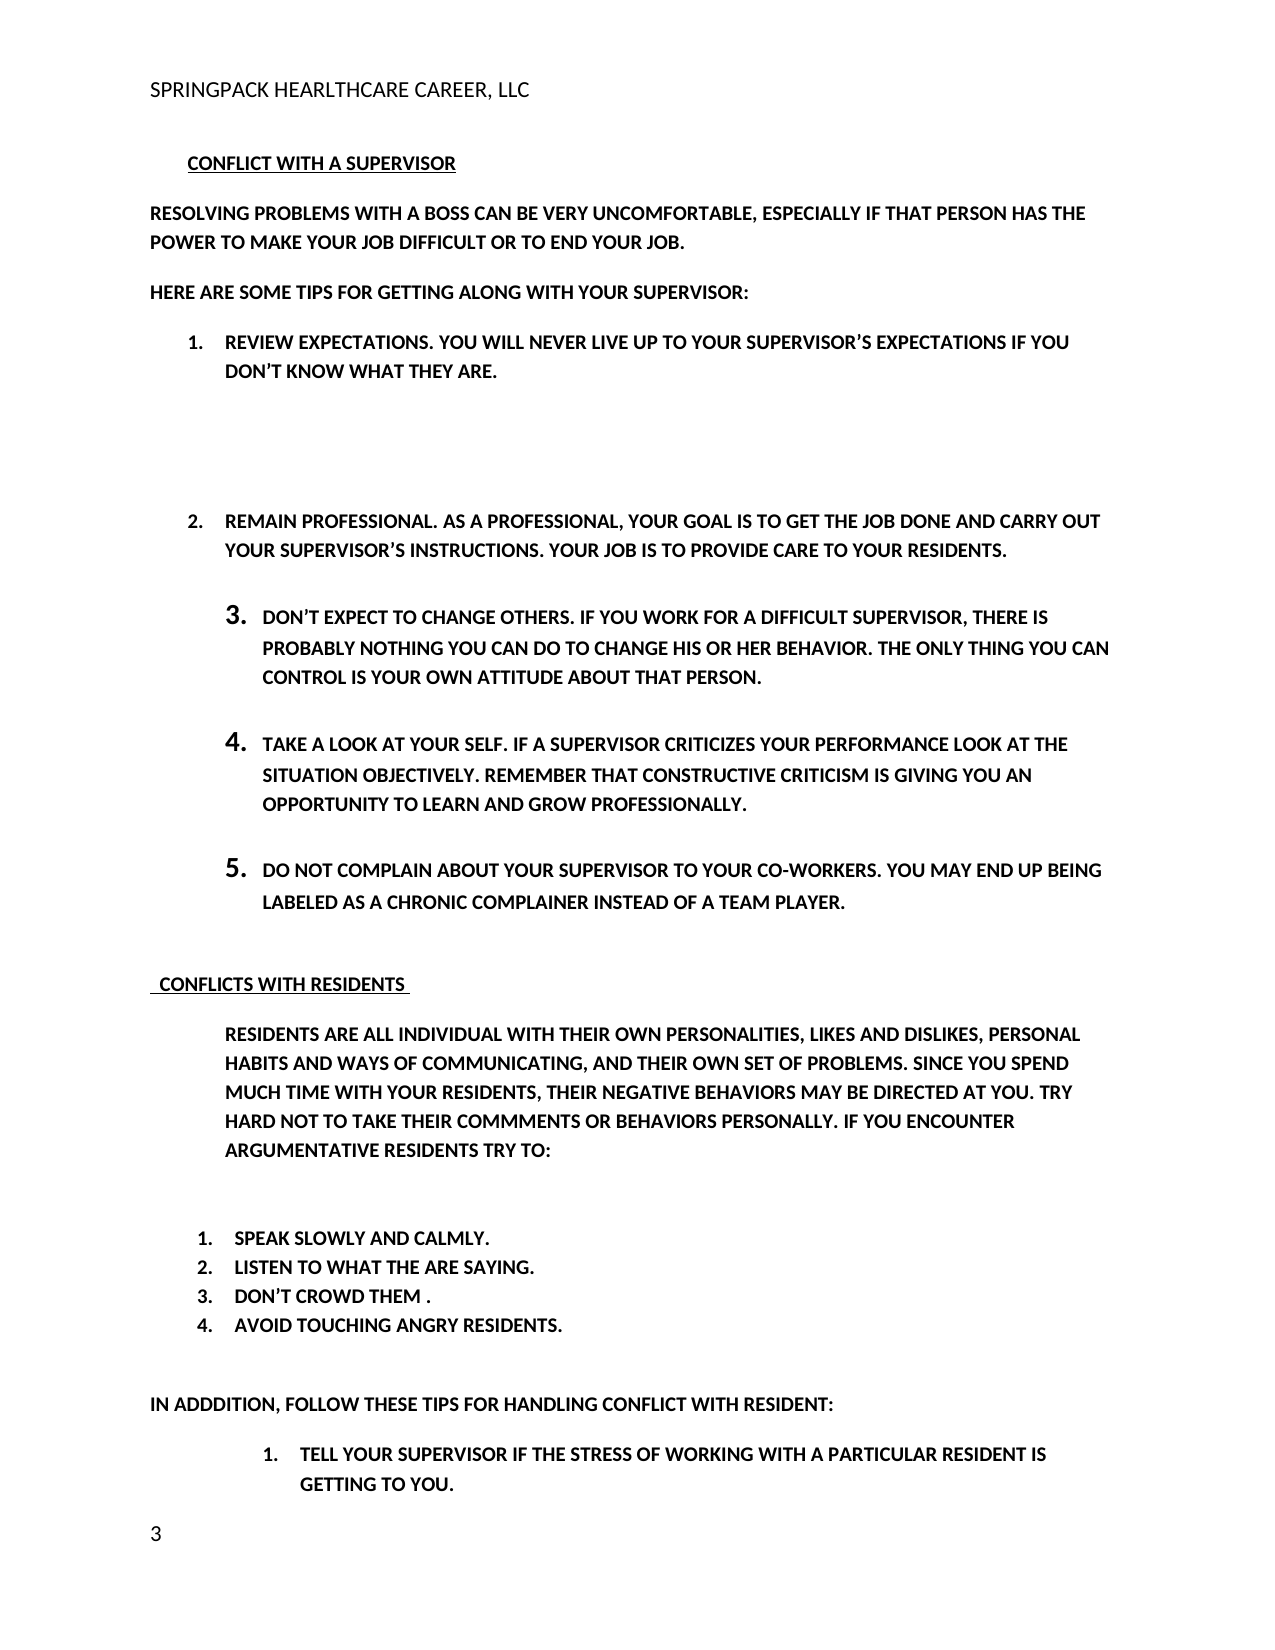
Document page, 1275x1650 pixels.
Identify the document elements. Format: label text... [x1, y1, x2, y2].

list DO NOT COMPLAIN ABOUT YOUR SUPERVISOR TO YOUR CO-WORKERS. YOU MAY END UP BEING LABELED AS A CHRONIC COMPLAINER INSTEAD OF A TEAM PLAYER. [225, 849, 1125, 914]
list DON’T EXPECT TO CHANGE OTHERS. IF YOU WORK FOR A DIFFICULT SUPERVISOR, THERE IS PROBABLY NOTHING YOU CAN DO TO CHANGE HIS OR HER BEHAVIOR. THE ONLY THING YOU CAN CONTROL IS YOUR OWN ATTITUDE ABOUT THAT PERSON. [225, 596, 1125, 690]
list TELL YOUR SUPERVISOR IF THE STRESS OF WORKING WITH A PARTICULAR RESIDENT IS GETTING TO YOU. [262, 1442, 1125, 1496]
list TAKE A LOOK AT YOUR SELF. IF A SUPERVISOR CRITICIZES YOUR PERFORMANCE LOOK AT THE SITUATION OBJECTIVELY. REMEMBER THAT CONSTRUCTIVE CRITICISM IS GIVING YOU AN OPPORTUNITY TO LEARN AND GROW PROFESSIONALLY. [225, 723, 1125, 817]
list REVIEW EXPECTATIONS. YOU WILL NEVER LIVE UP TO YOUR SUPERVISOR’S EXPECTATIONS IF YOU DON’T KNOW WHAT THEY ARE. [187, 329, 1125, 384]
text HERE ARE SOME TIPS FOR GETTING ALONG WITH YOUR SUPERVISOR: [150, 279, 1125, 304]
list AVOID TOUCHING ANGRY RESIDENTS. [197, 1312, 1125, 1338]
list SPEAK SLOWLY AND CALMLY. [197, 1225, 1125, 1250]
text CONFLICTS WITH RESIDENTS [150, 971, 1125, 996]
text IN ADDDITION, FOLLOW THESE TIPS FOR HANDLING CONFLICT WITH RESIDENT: [150, 1392, 1125, 1417]
list LISTEN TO WHAT THE ARE SAYING. [197, 1254, 1125, 1279]
text RESOLVING PROBLEMS WITH A BOSS CAN BE VERY UNCOMFORTABLE, ESPECIALLY IF THAT PERSON HAS THE POWER TO MAKE YOUR JOB DIFFICULT OR TO END YOUR JOB. [150, 200, 1125, 254]
text CONFLICT WITH A SUPERVISOR [187, 150, 1125, 175]
list DON’T CROWD THEM . [197, 1283, 1125, 1309]
list RESIDENTS ARE ALL INDIVIDUAL WITH THEIR OWN PERSONALITIES, LIKES AND DISLIKES, PERSONAL HABITS AND WAYS OF COMMUNICATING, AND THEIR OWN SET OF PROBLEMS. SINCE YOU SPEND MUCH TIME WITH YOUR RESIDENTS, THEIR NEGATIVE BEHAVIORS MAY BE DIRECTED AT YOU. TRY HARD NOT TO TAKE THEIR COMMMENTS OR BEHAVIORS PERSONALLY. IF YOU ENCOUNTER ARGUMENTATIVE RESIDENTS TRY TO: [225, 1021, 1125, 1163]
list REMAIN PROFESSIONAL. AS A PROFESSIONAL, YOUR GOAL IS TO GET THE JOB DONE AND CARRY OUT YOUR SUPERVISOR’S INSTRUCTIONS. YOUR JOB IS TO PROVIDE CARE TO YOUR RESIDENTS. [187, 508, 1125, 563]
